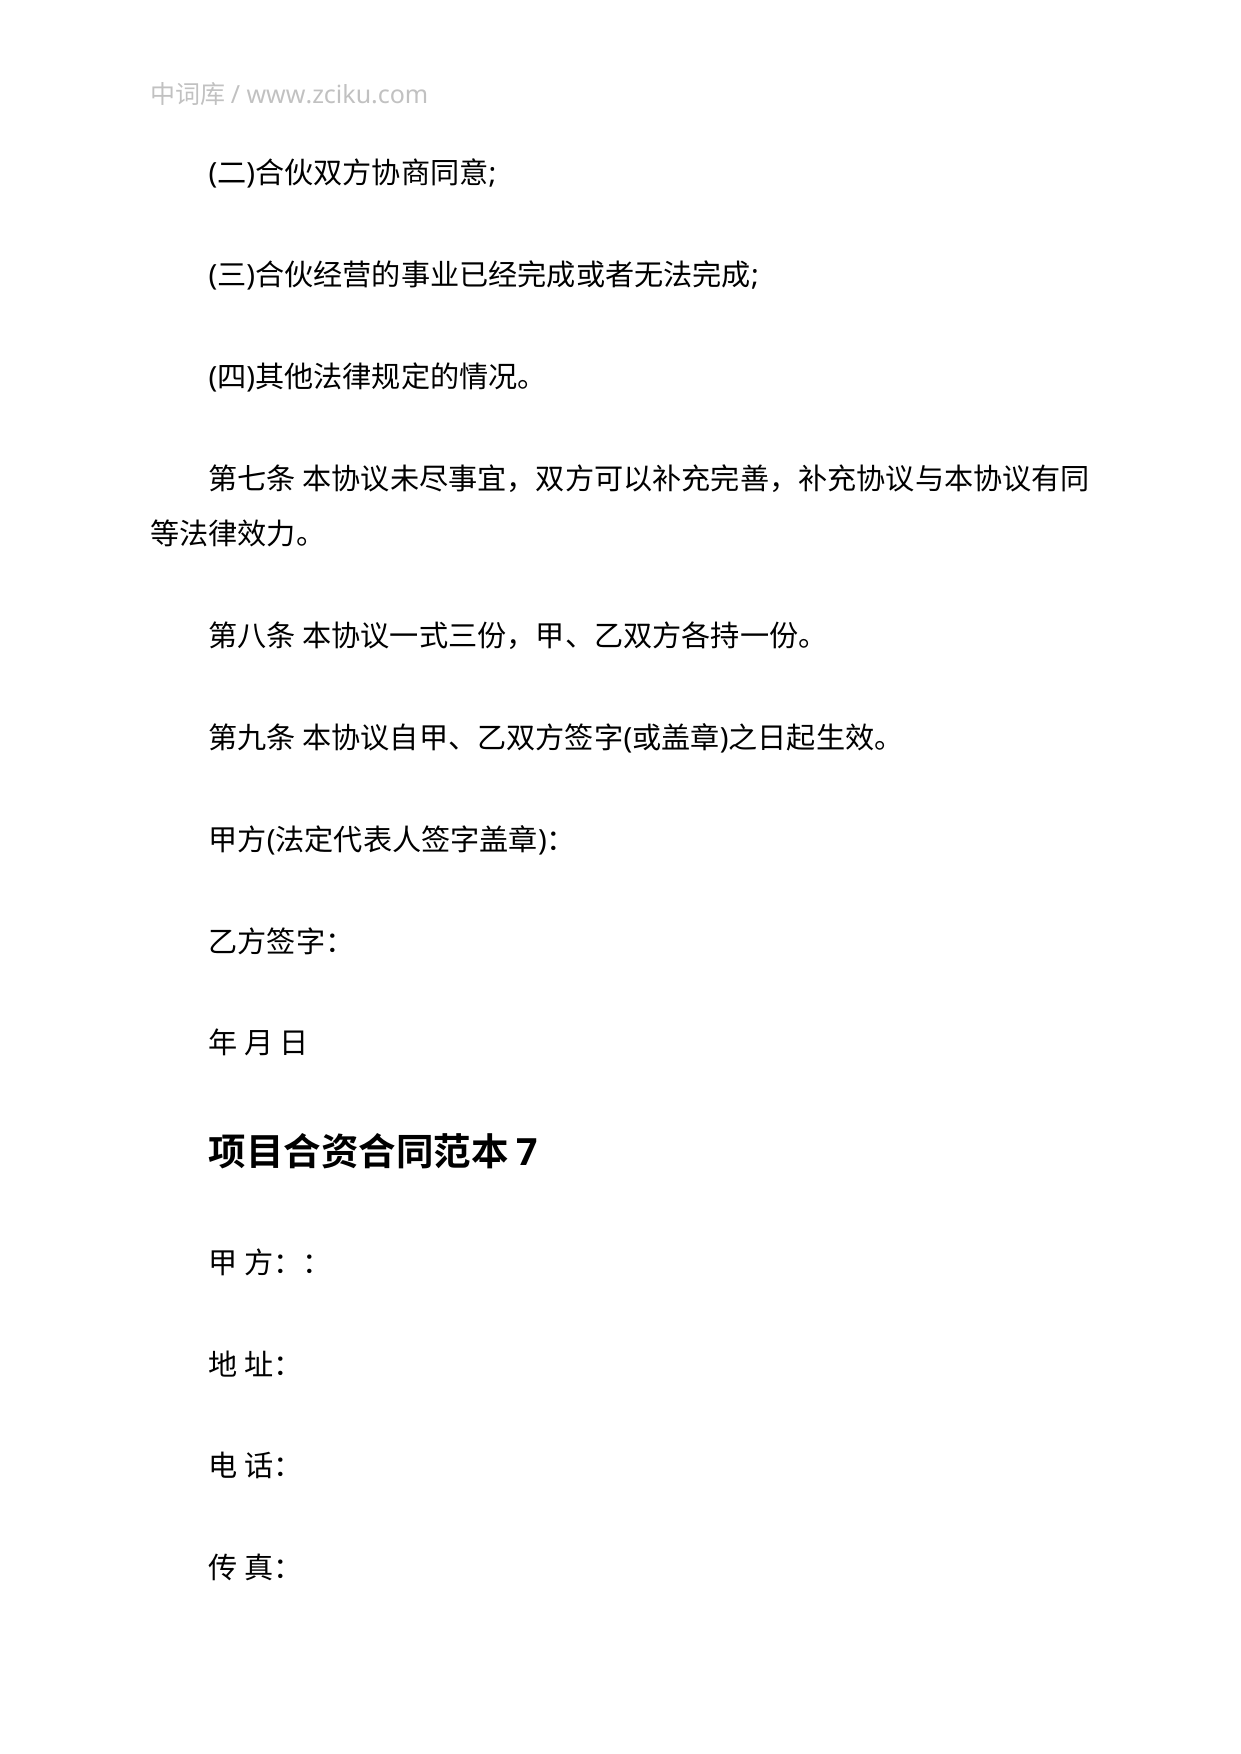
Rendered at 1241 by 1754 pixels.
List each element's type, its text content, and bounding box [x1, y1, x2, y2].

text 第九条 本协议自甲、乙双方签字(或盖章)之日起生效。 [150, 714, 1090, 757]
text 第七条 本协议未尽事宜，双方可以补充完善，补充协议与本协议有同等法律效力。 [150, 456, 1090, 553]
text (四)其他法律规定的情况。 [150, 354, 1090, 396]
text 传 真： [150, 1545, 1090, 1587]
text 电 话： [150, 1443, 1090, 1485]
text 第八条 本协议一式三份，甲、乙双方各持一份。 [150, 613, 1090, 655]
text 年 月 日 [150, 1020, 1090, 1062]
text 地 址： [150, 1341, 1090, 1383]
text 甲方(法定代表人签字盖章)： [150, 816, 1090, 859]
text (二)合伙双方协商同意; [150, 150, 1090, 192]
text (三)合伙经营的事业已经完成或者无法完成; [150, 252, 1090, 294]
text 项目合资合同范本7 [150, 1122, 1090, 1176]
text 乙方签字： [150, 918, 1090, 961]
text 甲 方：： [150, 1239, 1090, 1282]
